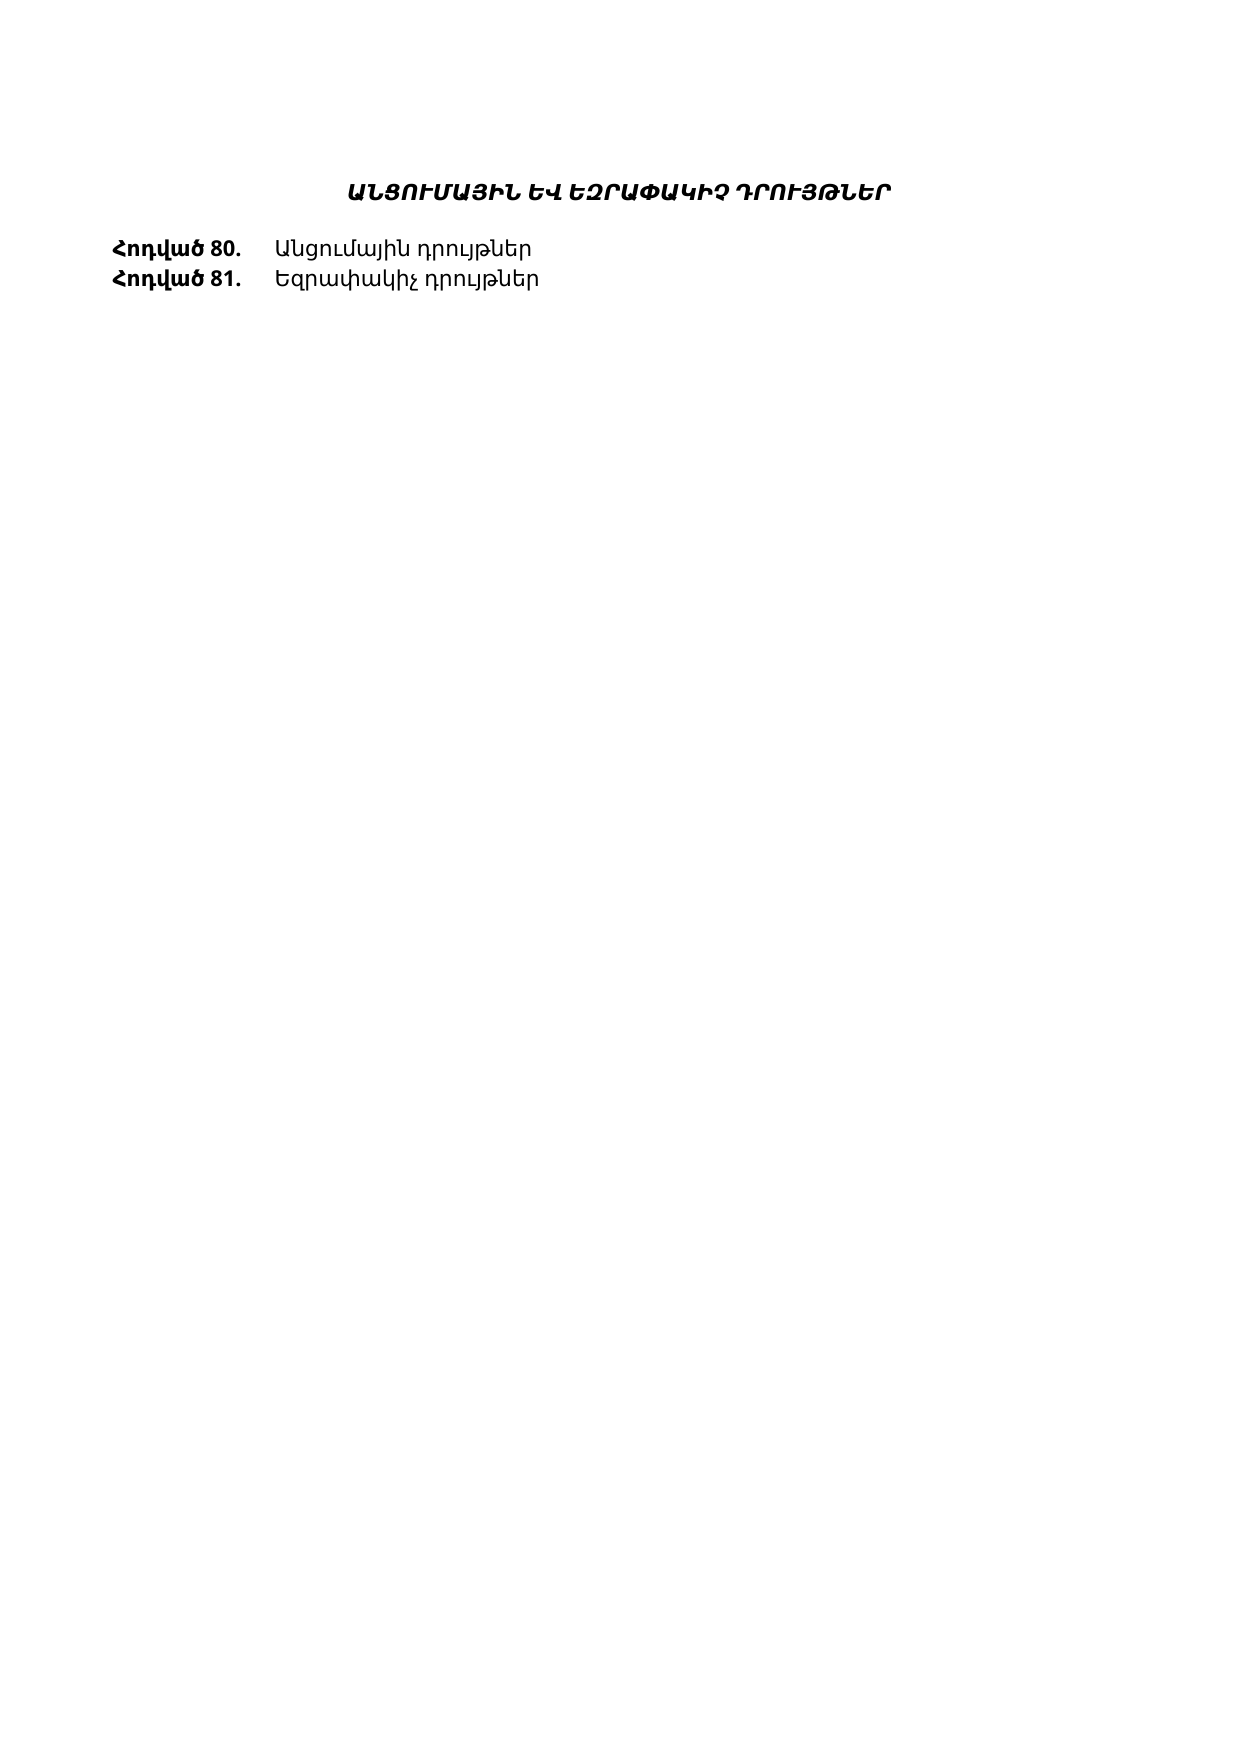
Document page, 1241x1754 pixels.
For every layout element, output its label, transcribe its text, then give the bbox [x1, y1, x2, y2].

table_cell Եզրափակիչ դրույթներ [274, 263, 1128, 293]
table_cell Հոդված 81. [112, 263, 274, 293]
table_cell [112, 150, 1128, 233]
table_cell Անցումային դրույթներ [274, 233, 1128, 263]
table_cell Հոդված 80. [112, 233, 274, 263]
